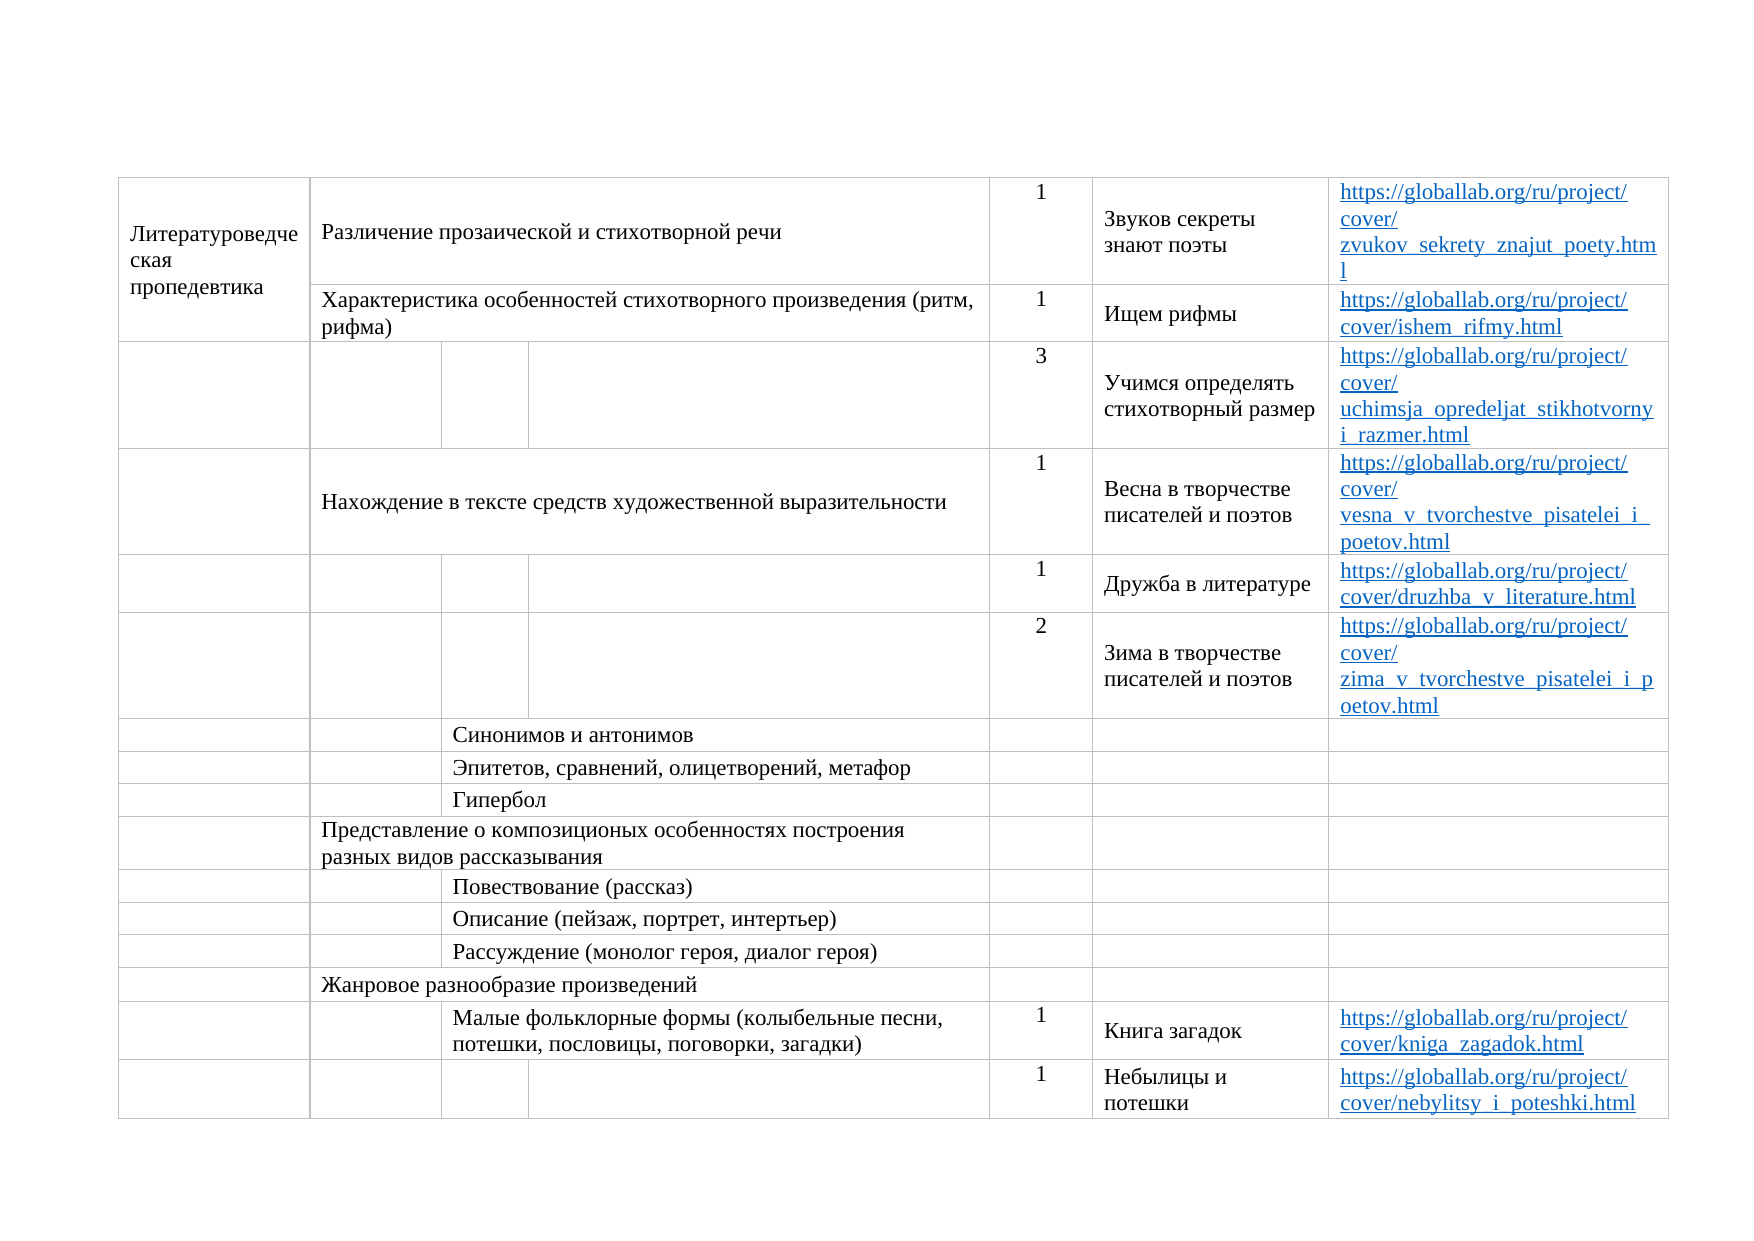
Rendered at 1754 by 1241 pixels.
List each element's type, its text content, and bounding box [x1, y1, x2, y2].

table_cell 1 [990, 178, 1092, 284]
table_cell [529, 555, 989, 612]
table_cell [311, 555, 441, 612]
table_cell Повествование (рассказ) [442, 870, 989, 902]
table_cell [119, 449, 309, 554]
table_cell [990, 870, 1092, 902]
table_cell 1 [990, 555, 1092, 612]
table_cell 2 [990, 613, 1092, 718]
table_cell [1093, 784, 1328, 816]
table_cell [442, 342, 528, 448]
table_cell [119, 342, 309, 448]
table_cell Учимся определять стихотворный размер [1093, 342, 1328, 448]
table_cell [311, 1002, 441, 1059]
table_cell [311, 752, 441, 783]
table_cell Характеристика особенностей стихотворного произведения (ритм, рифма) [311, 285, 989, 341]
table_cell [529, 342, 989, 448]
table_cell [311, 784, 441, 816]
table_cell Ищем рифмы [1093, 285, 1328, 341]
table_cell [1093, 903, 1328, 934]
table_cell [529, 1060, 989, 1118]
table_cell Книга загадок [1093, 1002, 1328, 1059]
table_cell [311, 1060, 441, 1118]
table_cell [119, 817, 309, 869]
table_cell [990, 968, 1092, 1001]
table_cell Литературоведческая пропедевтика [119, 178, 309, 341]
table_cell [990, 752, 1092, 783]
table_cell [1329, 968, 1668, 1001]
table_cell [442, 1060, 528, 1118]
table_cell 1 [990, 449, 1092, 554]
table_cell Гипербол [442, 784, 989, 816]
table_cell https://globallab.org/ru/project/cover/ishem_rifmy.html [1329, 285, 1668, 341]
table_cell [119, 1060, 309, 1118]
table_cell [311, 903, 441, 934]
table_cell https://globallab.org/ru/project/cover/druzhba_v_literature.html [1329, 555, 1668, 612]
table_cell [119, 903, 309, 934]
table_cell 1 [990, 285, 1092, 341]
table_cell [1329, 935, 1668, 967]
table_cell [311, 613, 441, 718]
table_cell [990, 817, 1092, 869]
table_cell [1329, 784, 1668, 816]
table_cell [1093, 817, 1328, 869]
table_cell [1093, 935, 1328, 967]
table_cell https://globallab.org/ru/project/cover/vesna_v_tvorchestve_pisatelei_i_poetov.html [1329, 449, 1668, 554]
table_cell https://globallab.org/ru/project/cover/zvukov_sekrety_znajut_poety.html [1329, 178, 1668, 284]
table_cell Описание (пейзаж, портрет, интертьер) [442, 903, 989, 934]
table_cell 1 [990, 1060, 1092, 1118]
table_cell https://globallab.org/ru/project/cover/kniga_zagadok.html [1329, 1002, 1668, 1059]
table_cell Зима в творчестве писателей и поэтов [1093, 613, 1328, 718]
table_cell [311, 342, 441, 448]
table_cell [1329, 719, 1668, 751]
table_cell [119, 752, 309, 783]
table_cell [990, 784, 1092, 816]
table_cell Дружба в литературе [1093, 555, 1328, 612]
table_cell 1 [990, 1002, 1092, 1059]
table_cell [529, 613, 989, 718]
table_cell [119, 555, 309, 612]
table_cell [1093, 752, 1328, 783]
table_cell [1093, 719, 1328, 751]
table_cell [1329, 903, 1668, 934]
table_cell https://globallab.org/ru/project/cover/uchimsja_opredeljat_stikhotvornyi_razmer.html [1329, 342, 1668, 448]
table_cell [311, 870, 441, 902]
table_cell [311, 719, 441, 751]
table_cell Синонимов и антонимов [442, 719, 989, 751]
table_cell [311, 935, 441, 967]
table_cell Весна в творчестве писателей и поэтов [1093, 449, 1328, 554]
table_cell 3 [990, 342, 1092, 448]
table_cell Жанровое разнообразие произведений [311, 968, 989, 1001]
table_cell [1329, 817, 1668, 869]
table_cell [119, 1002, 309, 1059]
table_cell [119, 613, 309, 718]
table_cell Нахождение в тексте средств художественной выразительности [311, 449, 989, 554]
table_cell [442, 555, 528, 612]
table_cell [119, 935, 309, 967]
table_cell [1329, 752, 1668, 783]
table_cell [1093, 968, 1328, 1001]
table_cell [990, 903, 1092, 934]
table_cell Различение прозаической и стихотворной речи [311, 178, 989, 284]
table_cell [990, 719, 1092, 751]
table_cell Представление о композиционых особенностях построения разных видов рассказывания [311, 817, 989, 869]
table_cell [119, 719, 309, 751]
table_cell https://globallab.org/ru/project/cover/zima_v_tvorchestve_pisatelei_i_poetov.html [1329, 613, 1668, 718]
table_cell Эпитетов, сравнений, олицетворений, метафор [442, 752, 989, 783]
table_cell [1093, 870, 1328, 902]
table_cell [442, 613, 528, 718]
table_cell [119, 968, 309, 1001]
table_cell [1329, 870, 1668, 902]
table_cell Небылицы и потешки [1093, 1060, 1328, 1118]
table_cell [119, 784, 309, 816]
table_cell [990, 935, 1092, 967]
table_cell Малые фольклорные формы (колыбельные песни, потешки, пословицы, поговорки, загадки) [442, 1002, 989, 1059]
table_cell [119, 870, 309, 902]
table_cell Рассуждение (монолог героя, диалог героя) [442, 935, 989, 967]
table_cell Звуков секреты знают поэты [1093, 178, 1328, 284]
table_cell https://globallab.org/ru/project/cover/nebylitsy_i_poteshki.html [1329, 1060, 1668, 1118]
